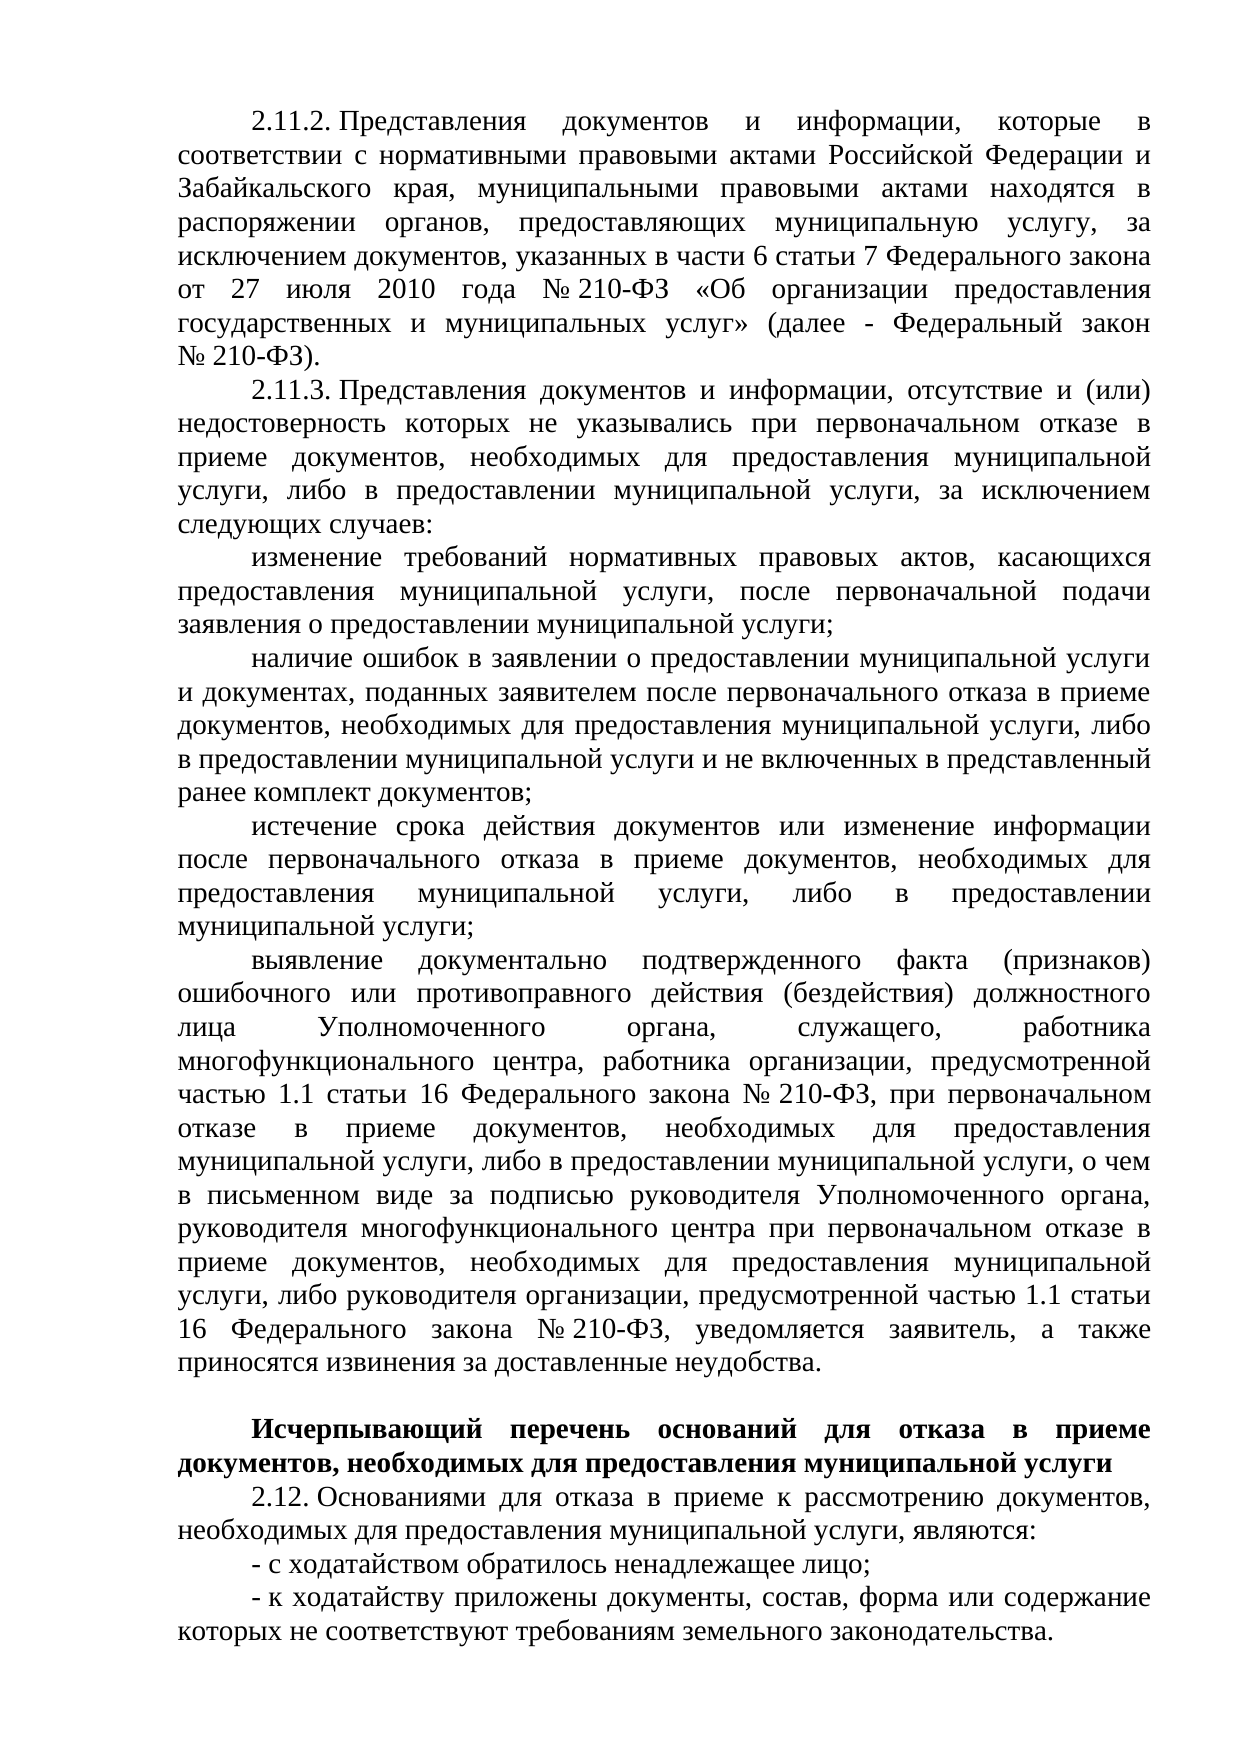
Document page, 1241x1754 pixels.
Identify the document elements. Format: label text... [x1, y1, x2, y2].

text изменение требований нормативных правовых актов, касающихся предоставления муниципальной услуги, после первоначальной подачи заявления о предоставлении муниципальной услуги; [177, 539, 1152, 640]
text 2.12. Основаниями для отказа в приеме к рассмотрению документов, необходимых для предоставления муниципальной услуги, являются: [177, 1479, 1152, 1546]
text наличие ошибок в заявлении о предоставлении муниципальной услуги и документах, поданных заявителем после первоначального отказа в приеме документов, необходимых для предоставления муниципальной услуги, либо в предоставлении муниципальной услуги и не включенных в представленный ранее комплект документов; [177, 640, 1152, 808]
text истечение срока действия документов или изменение информации после первоначального отказа в приеме документов, необходимых для предоставления муниципальной услуги, либо в предоставлении муниципальной услуги; [177, 808, 1152, 942]
text 2.11.3. Представления документов и информации, отсутствие и (или) недостоверность которых не указывались при первоначальном отказе в приеме документов, необходимых для предоставления муниципальной услуги, либо в предоставлении муниципальной услуги, за исключением следующих случаев: [177, 372, 1152, 539]
text - к ходатайству приложены документы, состав, форма или содержание которых не соответствуют требованиям земельного законодательства. [177, 1579, 1152, 1646]
text 2.11.2. Представления документов и информации, которые в соответствии с нормативными правовыми актами Российской Федерации и Забайкальского края, муниципальными правовыми актами находятся в распоряжении органов, предоставляющих муниципальную услугу, за исключением документов, указанных в части 6 статьи 7 Федерального закона от 27 июля 2010 года № 210-ФЗ «Об организации предоставления государственных и муниципальных услуг» (далее - Федеральный закон № 210-ФЗ). [177, 103, 1152, 372]
text Исчерпывающий перечень оснований для отказа в приеме документов, необходимых для предоставления муниципальной услуги [177, 1412, 1152, 1479]
text выявление документально подтвержденного факта (признаков) ошибочного или противоправного действия (бездействия) должностного лица Уполномоченного органа, служащего, работника многофункционального центра, работника организации, предусмотренной частью 1.1 статьи 16 Федерального закона № 210-ФЗ, при первоначальном отказе в приеме документов, необходимых для предоставления муниципальной услуги, либо в предоставлении муниципальной услуги, о чем в письменном виде за подписью руководителя Уполномоченного органа, руководителя многофункционального центра при первоначальном отказе в приеме документов, необходимых для предоставления муниципальной услуги, либо руководителя организации, предусмотренной частью 1.1 статьи 16 Федерального закона № 210-ФЗ, уведомляется заявитель, а также приносятся извинения за доставленные неудобства. [177, 942, 1152, 1378]
text - с ходатайством обратилось ненадлежащее лицо; [177, 1546, 1152, 1579]
